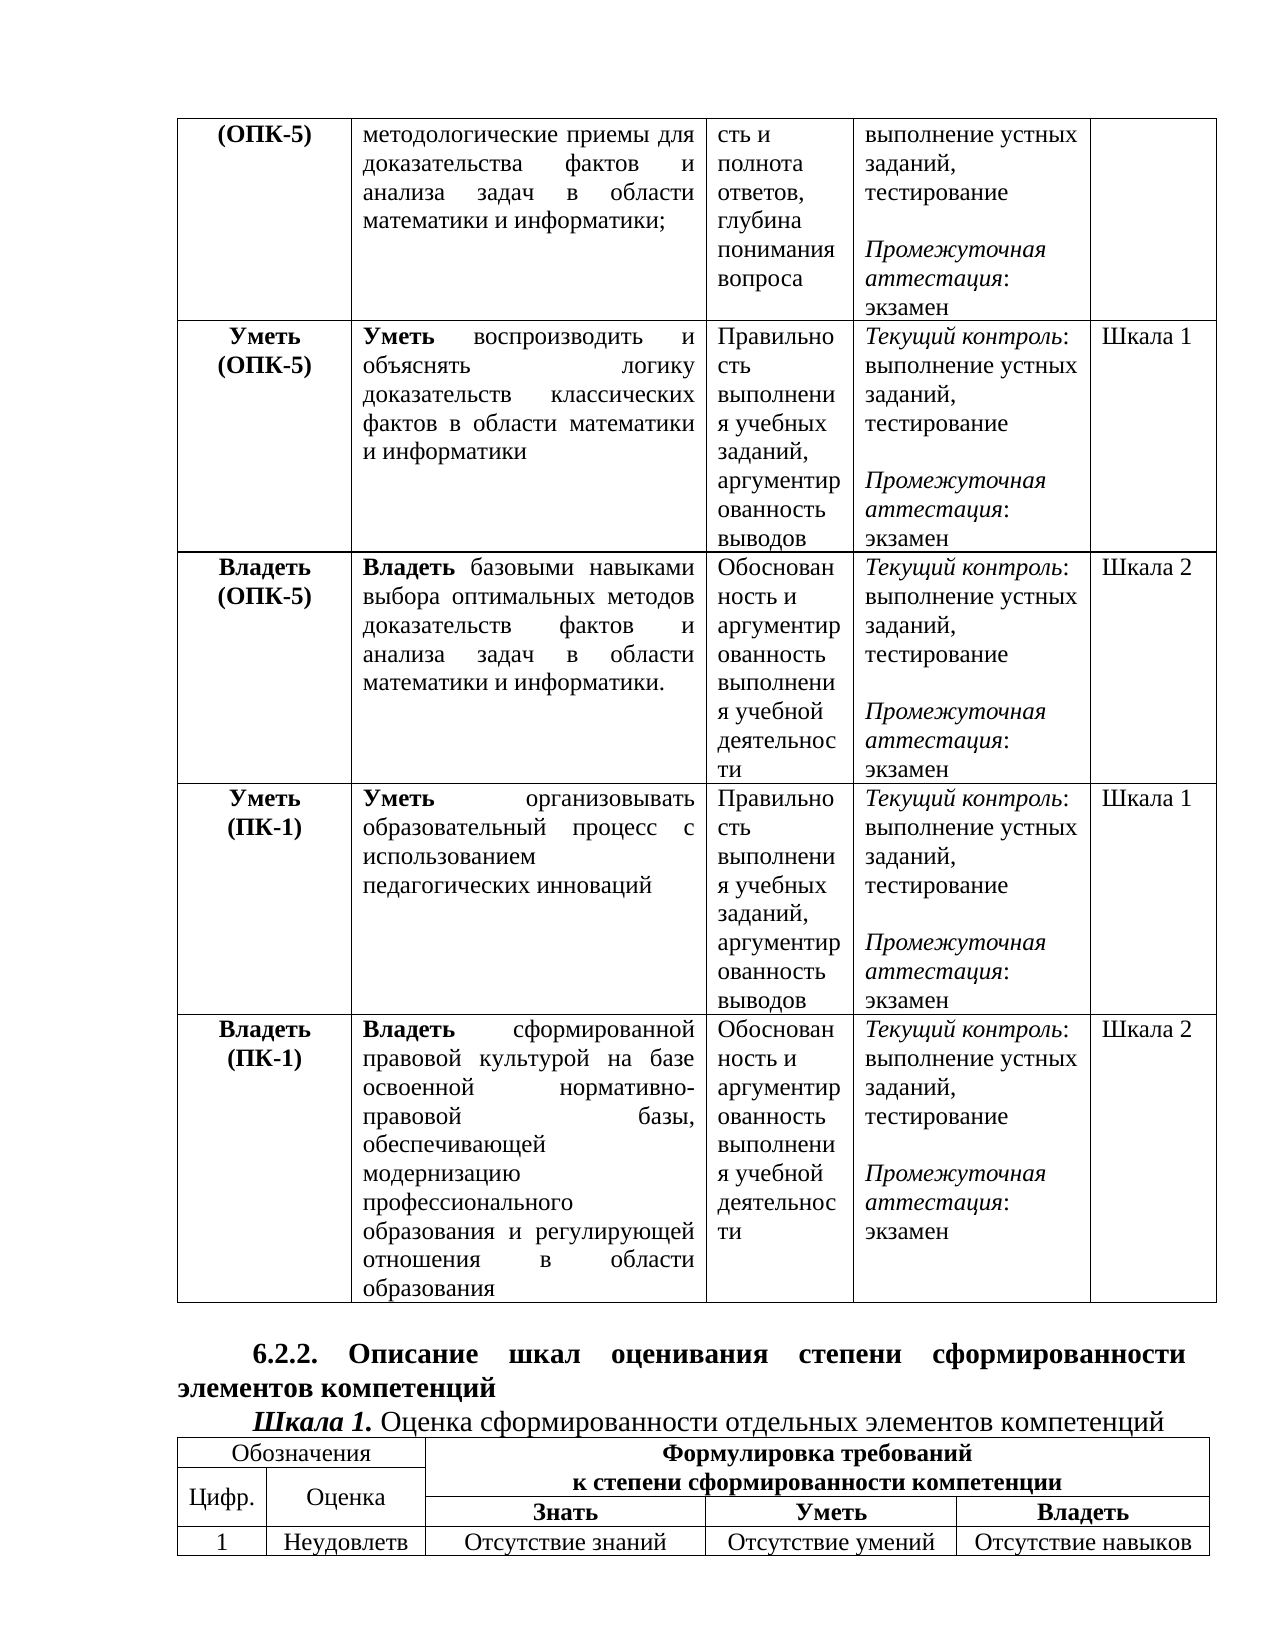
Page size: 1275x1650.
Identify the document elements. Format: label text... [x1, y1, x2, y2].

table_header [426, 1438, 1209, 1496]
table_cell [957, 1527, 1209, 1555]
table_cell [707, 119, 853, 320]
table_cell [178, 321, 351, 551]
text 6.2.2. Описание шкал оценивания степени сформированности элементов компетенций [177, 1337, 1186, 1404]
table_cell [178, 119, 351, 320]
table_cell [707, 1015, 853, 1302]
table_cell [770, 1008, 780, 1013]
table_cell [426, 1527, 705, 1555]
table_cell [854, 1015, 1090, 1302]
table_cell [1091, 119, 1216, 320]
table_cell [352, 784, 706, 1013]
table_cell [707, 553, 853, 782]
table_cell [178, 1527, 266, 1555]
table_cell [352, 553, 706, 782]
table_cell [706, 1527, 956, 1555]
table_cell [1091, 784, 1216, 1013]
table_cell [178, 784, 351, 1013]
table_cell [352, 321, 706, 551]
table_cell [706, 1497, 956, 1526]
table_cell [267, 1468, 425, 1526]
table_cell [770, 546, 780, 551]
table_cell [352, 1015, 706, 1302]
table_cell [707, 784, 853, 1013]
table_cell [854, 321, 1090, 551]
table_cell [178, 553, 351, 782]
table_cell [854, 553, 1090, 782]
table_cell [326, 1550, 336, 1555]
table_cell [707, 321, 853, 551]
text Шкала 1. Оценка сформированности отдельных элементов компетенций [177, 1404, 1186, 1437]
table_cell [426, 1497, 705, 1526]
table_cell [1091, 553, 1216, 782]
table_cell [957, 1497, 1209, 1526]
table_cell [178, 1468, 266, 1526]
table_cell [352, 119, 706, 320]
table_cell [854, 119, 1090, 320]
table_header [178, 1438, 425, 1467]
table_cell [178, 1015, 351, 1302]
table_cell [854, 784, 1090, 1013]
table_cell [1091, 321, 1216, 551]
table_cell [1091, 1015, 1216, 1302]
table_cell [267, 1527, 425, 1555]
